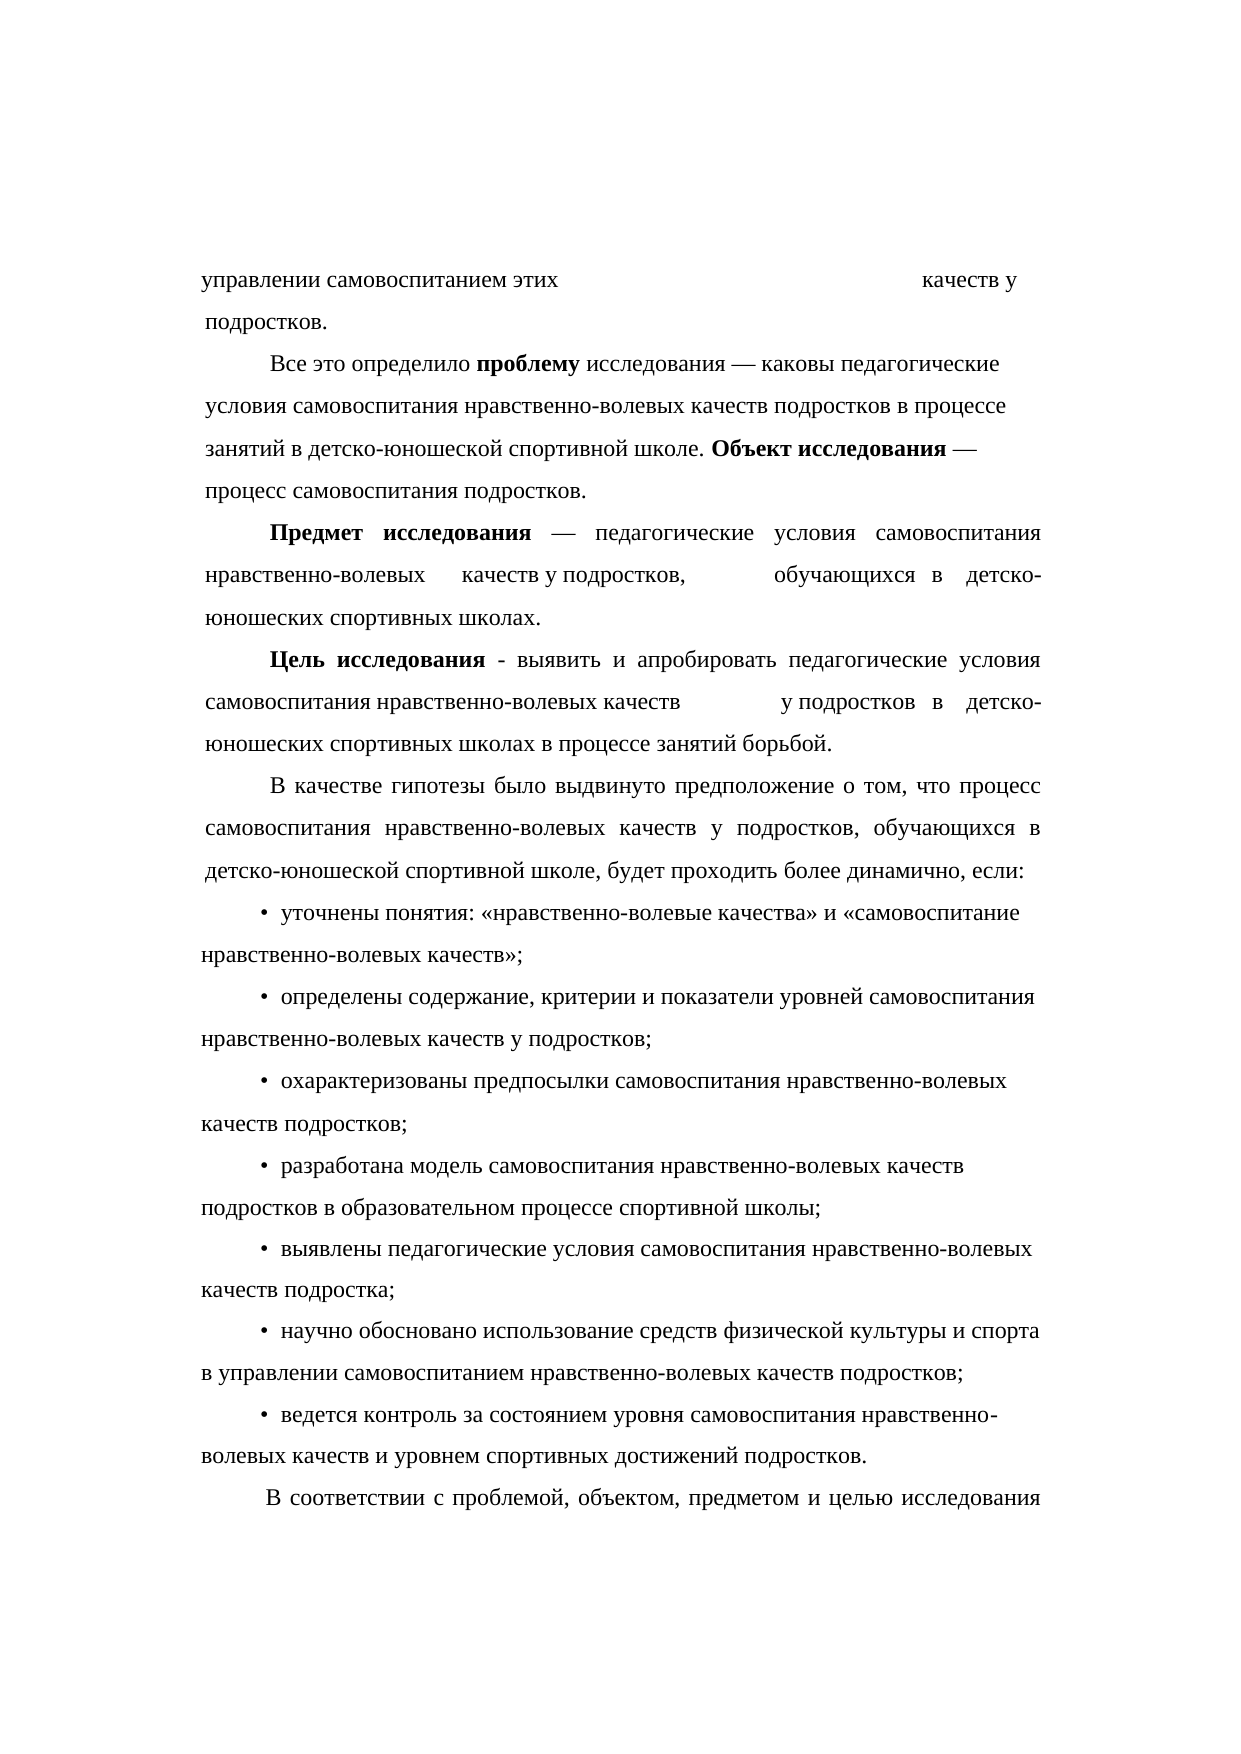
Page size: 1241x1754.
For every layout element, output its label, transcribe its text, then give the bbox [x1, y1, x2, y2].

text подростков. [205, 296, 1046, 338]
text Цель исследования - выявить и апробировать педагогические условия самовоспитания нравственно-волевых качеств у подростков в детско- [205, 633, 1042, 718]
list научно обосновано использование средств физической культуры и спорта в управлении самовоспитанием нравственно-волевых качеств подростков; [201, 1306, 1042, 1389]
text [203, 1472, 1042, 1514]
text Все это определило проблему исследования — каковы педагогические условия самовоспитания нравственно-волевых качеств подростков в процессе занятий в детско-юношеской спортивной школе. Объект исследования — процесс самовоспитания подростков. [205, 338, 1042, 507]
list разработана модель самовоспитания нравственно-волевых качеств подростков в образовательном процессе спортивной школы; [201, 1139, 1042, 1224]
text В качестве гипотезы было выдвинуто предположение о том, что процесс самовоспитания нравственно-волевых качеств у подростков, обучающихся в детско-юношеской спортивной школе, будет проходить более динамично, если: [205, 760, 1042, 886]
text юношеских спортивных школах. [205, 591, 1046, 633]
text юношеских спортивных школах в процессе занятий борьбой. [205, 718, 1046, 760]
list выявлены педагогические условия самовоспитания нравственно-волевых качеств подростка; [201, 1224, 1042, 1306]
text Предмет исследования — педагогические условия самовоспитания нравственно-волевых качеств у подростков, обучающихся в детско- [205, 507, 1042, 591]
list уточнены понятия: «нравственно-волевые качества» и «самовоспитание нравственно-волевых качеств»; [201, 886, 1042, 971]
list ведется контроль за состоянием уровня самовоспитания нравственноволевых качеств и уровнем спортивных достижений подростков. [201, 1389, 1042, 1472]
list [201, 254, 1042, 296]
list охарактеризованы предпосылки самовоспитания нравственно-волевых качеств подростков; [201, 1055, 1042, 1139]
list определены содержание, критерии и показатели уровней самовоспитания нравственно-волевых качеств у подростков; [201, 971, 1042, 1055]
